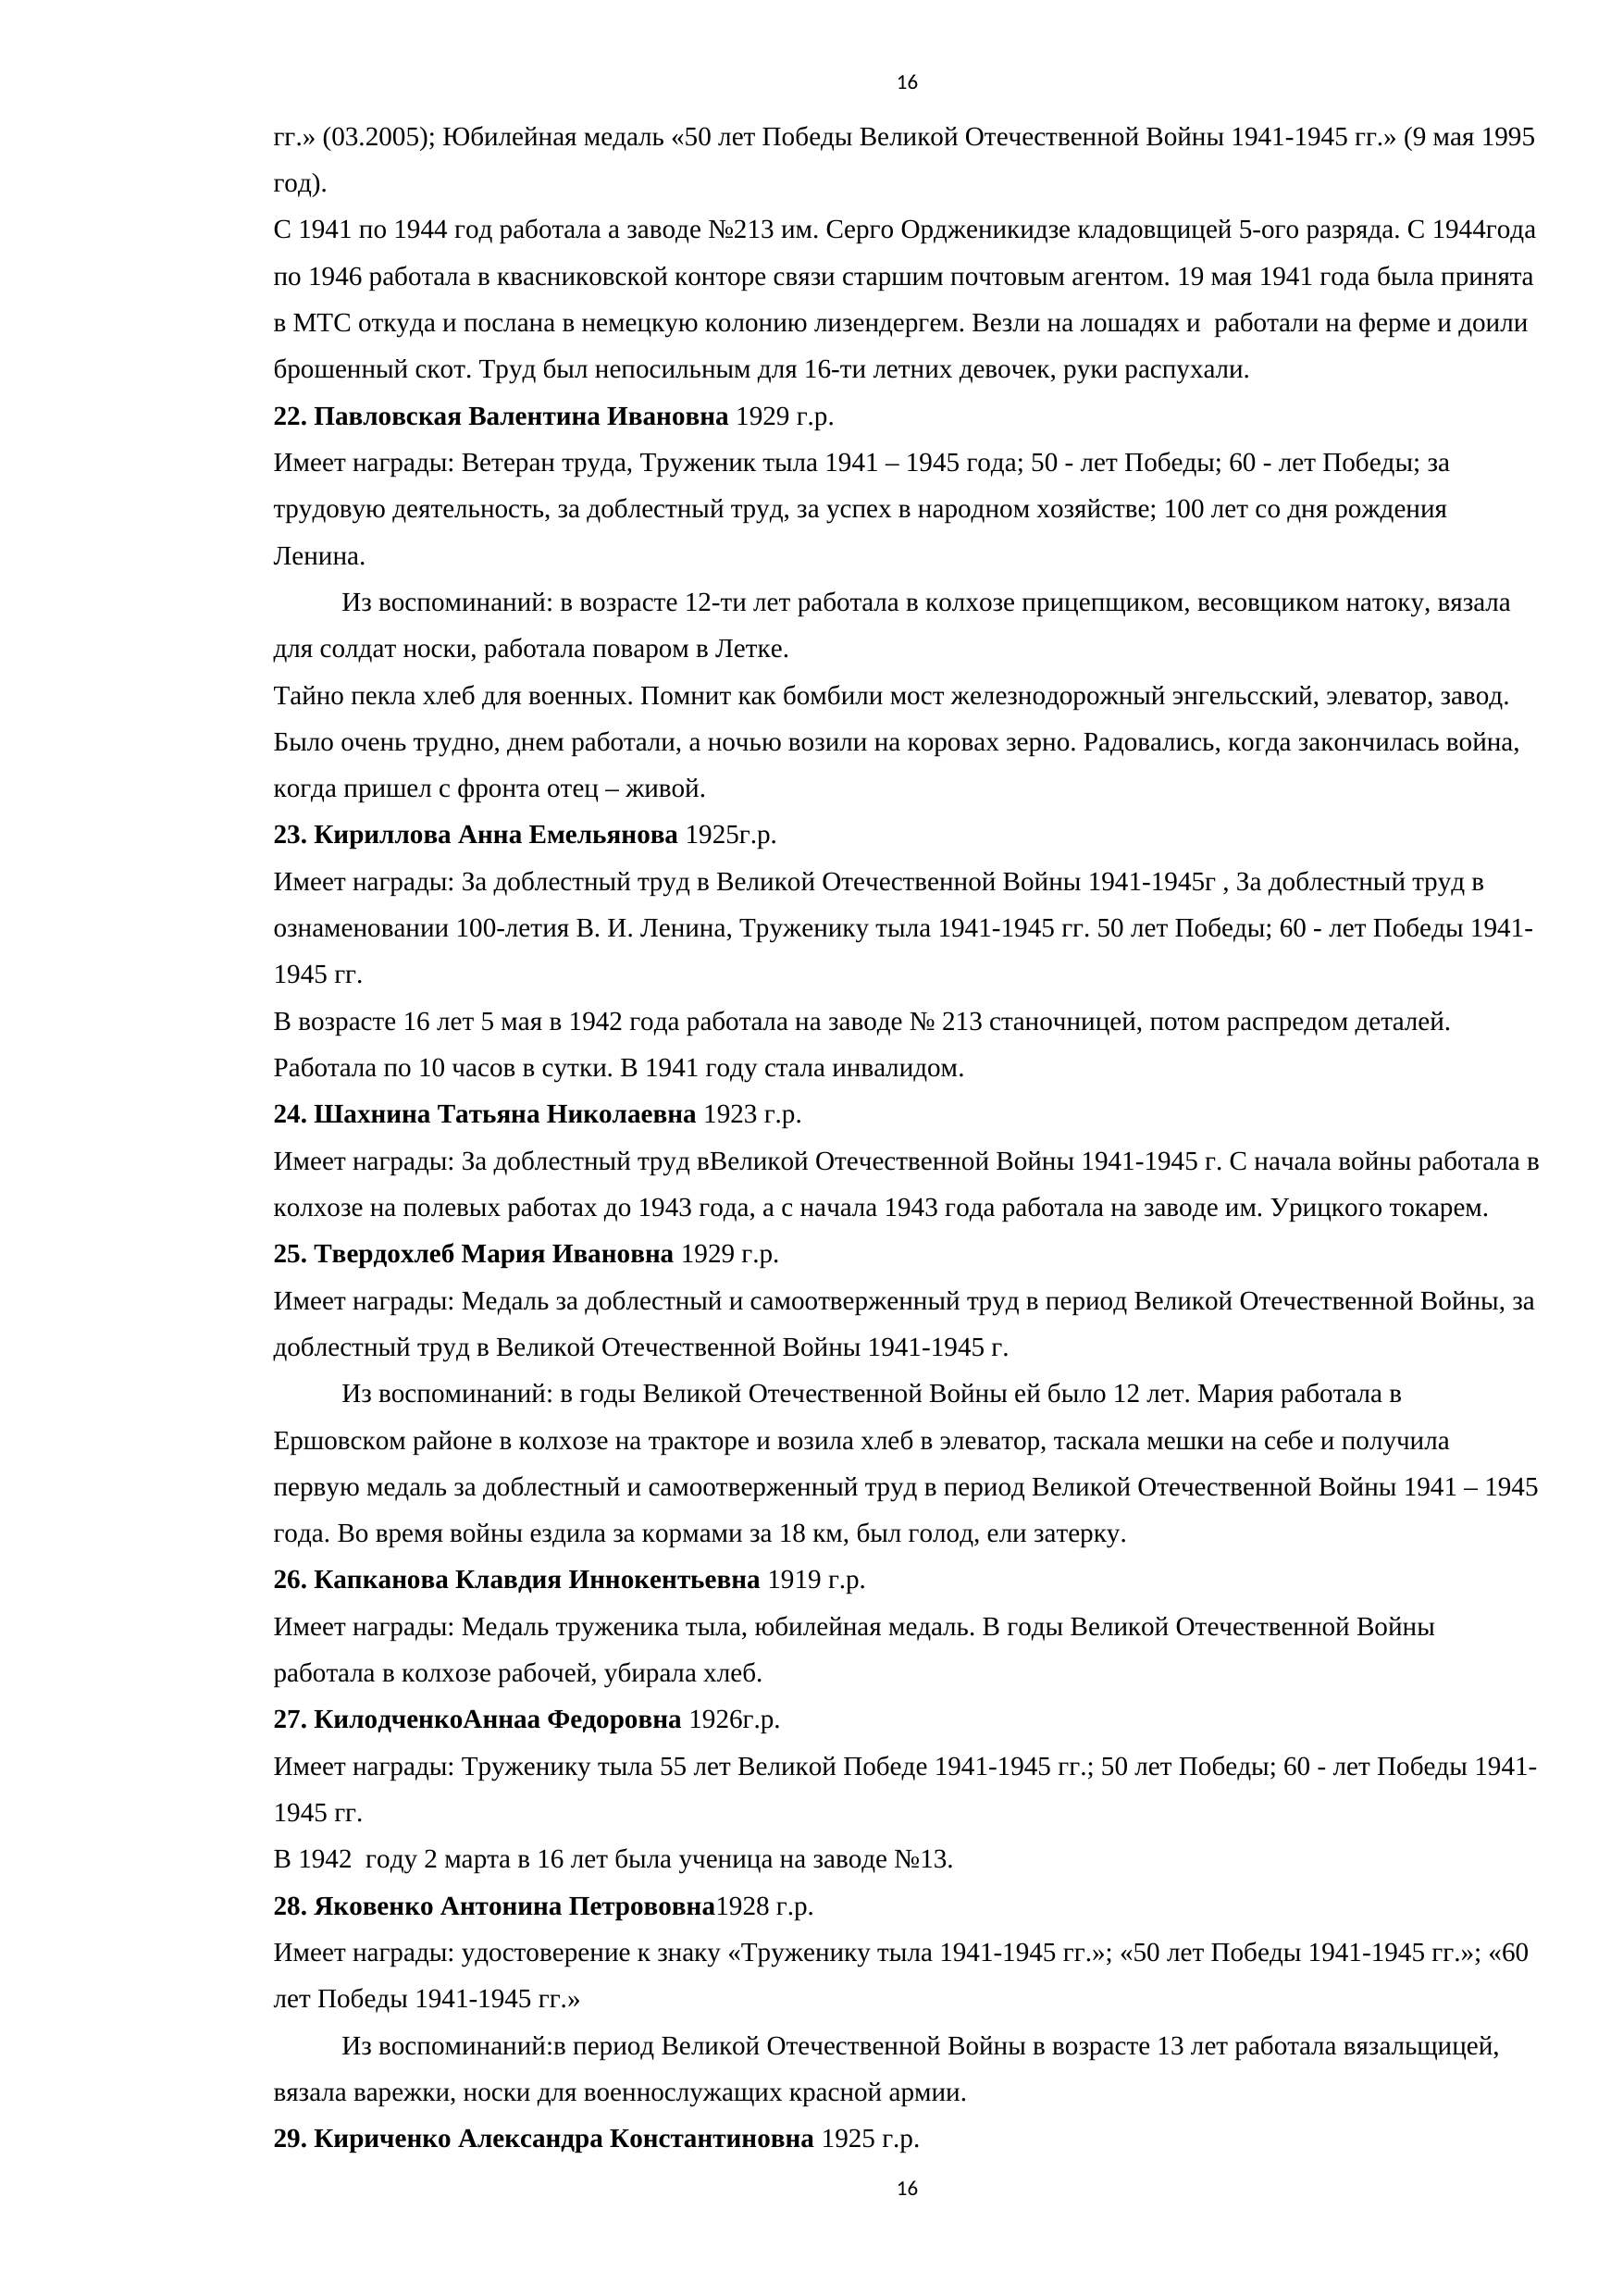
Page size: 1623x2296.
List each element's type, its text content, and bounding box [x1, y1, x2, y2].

text Из воспоминаний: в годы Великой Отечественной Войны ей было 12 лет. Мария работала в Ершовском районе в колхозе на тракторе и возила хлеб в элеватор, таскала мешки на себе и получила первую медаль за доблестный и самоотверженный труд в период Великой Отечественной Войны 1941 – 1945 года. Во время войны ездила за кормами за 18 км, был голод, ели затерку. [273, 1377, 1541, 1548]
text Имеет награды: Ветеран труда, Труженик тыла 1941 – 1945 года; 50 - лет Победы; 60 - лет Победы; за трудовую деятельность, за доблестный труд, за успех в народном хозяйстве; 100 лет со дня рождения Ленина. [273, 446, 1541, 570]
text 26. Капканова Клавдия Иннокентьевна 1919 г.р. [273, 1563, 1541, 1595]
text 27. КилодченкоАннаа Федоровна 1926г.р. [273, 1704, 1541, 1734]
text В возрасте 16 лет 5 мая в 1942 года работала на заводе № 213 станочницей, потом распредом деталей. Работала по 10 часов в сутки. В 1941 году стала инвалидом. [273, 1005, 1541, 1083]
text Имеет награды: Медаль труженика тыла, юбилейная медаль. В годы Великой Отечественной Войны работала в колхозе рабочей, убирала хлеб. [273, 1610, 1541, 1688]
text В 1942 году 2 марта в 16 лет была ученица на заводе №13. [273, 1843, 1541, 1874]
text 29. Кириченко Александра Константиновна 1925 г.р. [273, 2122, 1541, 2153]
text 22. Павловская Валентина Ивановна 1929 г.р. [273, 400, 1541, 430]
text Имеет награды: Труженику тыла 55 лет Великой Победе 1941-1945 гг.; 50 лет Победы; 60 - лет Победы 1941-1945 гг. [273, 1750, 1541, 1828]
text Имеет награды: За доблестный труд в Великой Отечественной Войны 1941-1945г , За доблестный труд в ознаменовании 100-летия В. И. Ленина, Труженику тыла 1941-1945 гг. 50 лет Победы; 60 - лет Победы 1941-1945 гг. [273, 865, 1541, 989]
text 28. Яковенко Антонина Петрововна1928 г.р. [273, 1890, 1541, 1920]
text С 1941 по 1944 год работала а заводе №213 им. Серго Ордженикидзе кладовщицей 5-ого разряда. С 1944года по 1946 работала в квасниковской конторе связи старшим почтовым агентом. 19 мая 1941 года была принята в МТС откуда и послана в немецкую колонию лизендергем. Везли на лошадях и работали на ферме и доили брошенный скот. Труд был непосильным для 16-ти летних девочек, руки распухали. [273, 214, 1541, 384]
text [273, 120, 1541, 198]
text 25. Твердохлеб Мария Ивановна 1929 г.р. [273, 1237, 1541, 1269]
text 23. Кириллова Анна Емельянова 1925г.р. [273, 818, 1541, 850]
text Имеет награды: удостоверение к знаку «Труженику тыла 1941-1945 гг.»; «50 лет Победы 1941-1945 гг.»; «60 лет Победы 1941-1945 гг.» [273, 1936, 1541, 2014]
text Из воспоминаний: в возрасте 12-ти лет работала в колхозе прицепщиком, весовщиком натоку, вязала для солдат носки, работала поваром в Летке. [273, 586, 1541, 664]
text Имеет награды: Медаль за доблестный и самоотверженный труд в период Великой Отечественной Войны, за доблестный труд в Великой Отечественной Войны 1941-1945 г. [273, 1285, 1541, 1362]
text 24. Шахнина Татьяна Николаевна 1923 г.р. [273, 1098, 1541, 1129]
text Тайно пекла хлеб для военных. Помнит как бомбили мост железнодорожный энгельсский, элеватор, завод. Было очень трудно, днем работали, а ночью возили на коровах зерно. Радовались, когда закончилась война, когда пришел с фронта отец – живой. [273, 679, 1541, 803]
text Из воспоминаний:в период Великой Отечественной Войны в возрасте 13 лет работала вязальщицей, вязала варежки, носки для военнослужащих красной армии. [273, 2029, 1541, 2107]
text Имеет награды: За доблестный труд вВеликой Отечественной Войны 1941-1945 г. С начала войны работала в колхозе на полевых работах до 1943 года, а с начала 1943 года работала на заводе им. Урицкого токарем. [273, 1145, 1541, 1222]
